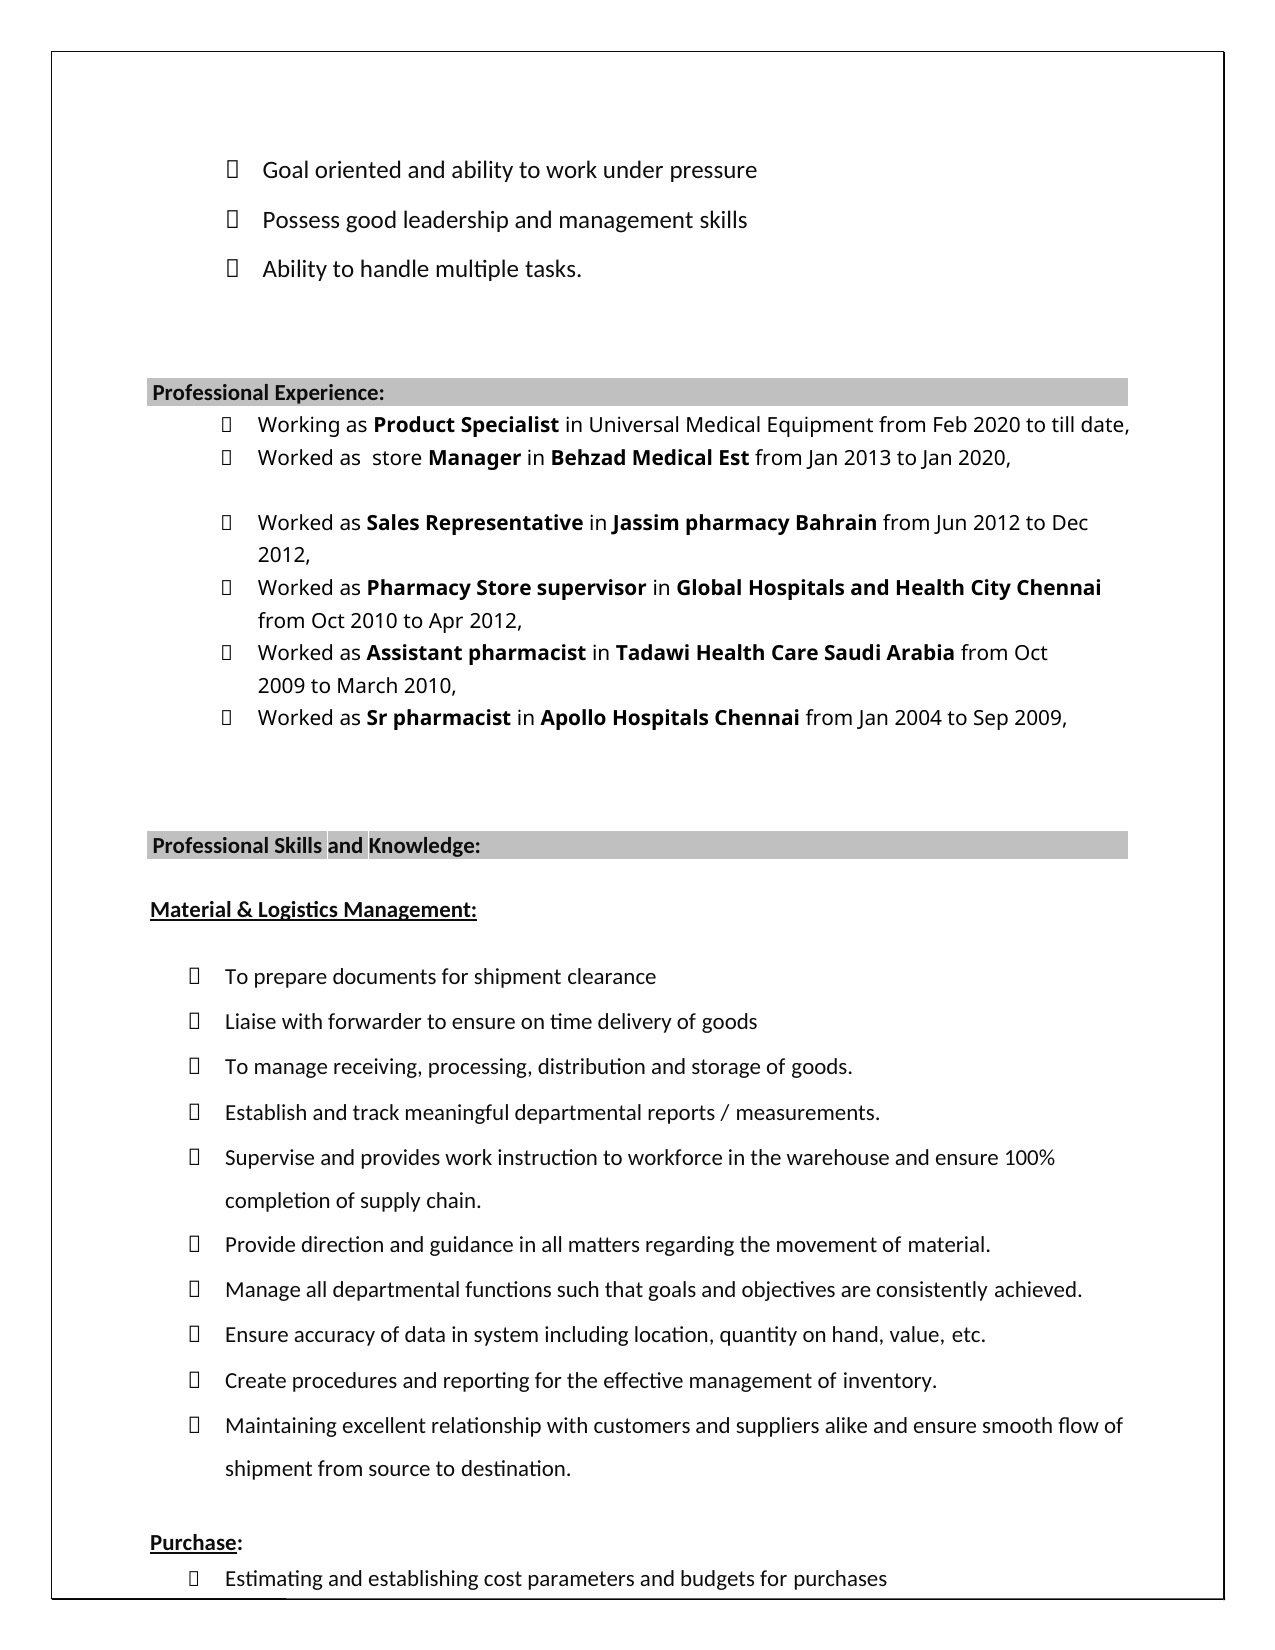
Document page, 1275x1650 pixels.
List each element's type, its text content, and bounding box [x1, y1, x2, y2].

list Establish and track meaningful departmental reports / measurements. [187, 1095, 1139, 1127]
list To prepare documents for shipment clearance [187, 960, 1139, 991]
list Estimating and establishing cost parameters and budgets for purchases [187, 1564, 1139, 1593]
list To manage receiving, processing, distribution and storage of goods. [187, 1050, 1139, 1081]
list Manage all departmental functions such that goals and objectives are consistently achieved. [187, 1273, 1139, 1304]
list Supervise and provides work instruction to workforce in the warehouse and ensure 100% completion of supply chain. [187, 1141, 1057, 1214]
list Worked as Sr pharmacist in Apollo Hospitals Chennai from Jan 2004 to Sep 2009, [220, 703, 1098, 732]
list Create procedures and reporting for the effective management of inventory. [187, 1363, 1139, 1395]
subtitle Professional Skills and Knowledge: Material & Logistics Management: [147, 831, 1128, 923]
list Possess good leadership and management skills [225, 201, 1139, 235]
list Provide direction and guidance in all matters regarding the movement of material. [187, 1228, 1139, 1259]
list Liaise with forwarder to ensure on time delivery of goods [187, 1005, 1139, 1036]
list Worked as Pharmacy Store supervisor in Global Hospitals and Health City Chennai from Oct 2010 to Apr 2012, [220, 573, 1104, 634]
subtitle Purchase: [150, 1528, 1139, 1556]
list Goal oriented and ability to work under pressure [225, 152, 1139, 186]
list Working as Product Specialist in Universal Medical Equipment from Feb 2020 to till date, [220, 410, 1139, 438]
list Worked as store Manager in Behzad Medical Est from Jan 2013 to Jan 2020, [220, 443, 1139, 471]
list Worked as Sales Representative in Jassim pharmacy Bahrain from Jun 2012 to Dec 2012, [220, 508, 1123, 569]
list Ensure accuracy of data in system including location, quantity on hand, value, etc. [187, 1318, 1139, 1349]
list Maintaining excellent relationship with customers and suppliers alike and ensure smooth flow of shipment from source to destination. [187, 1409, 1125, 1482]
list Ability to handle multiple tasks. [225, 251, 1139, 284]
list Worked as Assistant pharmacist in Tadawi Health Care Saudi Arabia from Oct 2009 to March 2010, [220, 638, 1096, 699]
